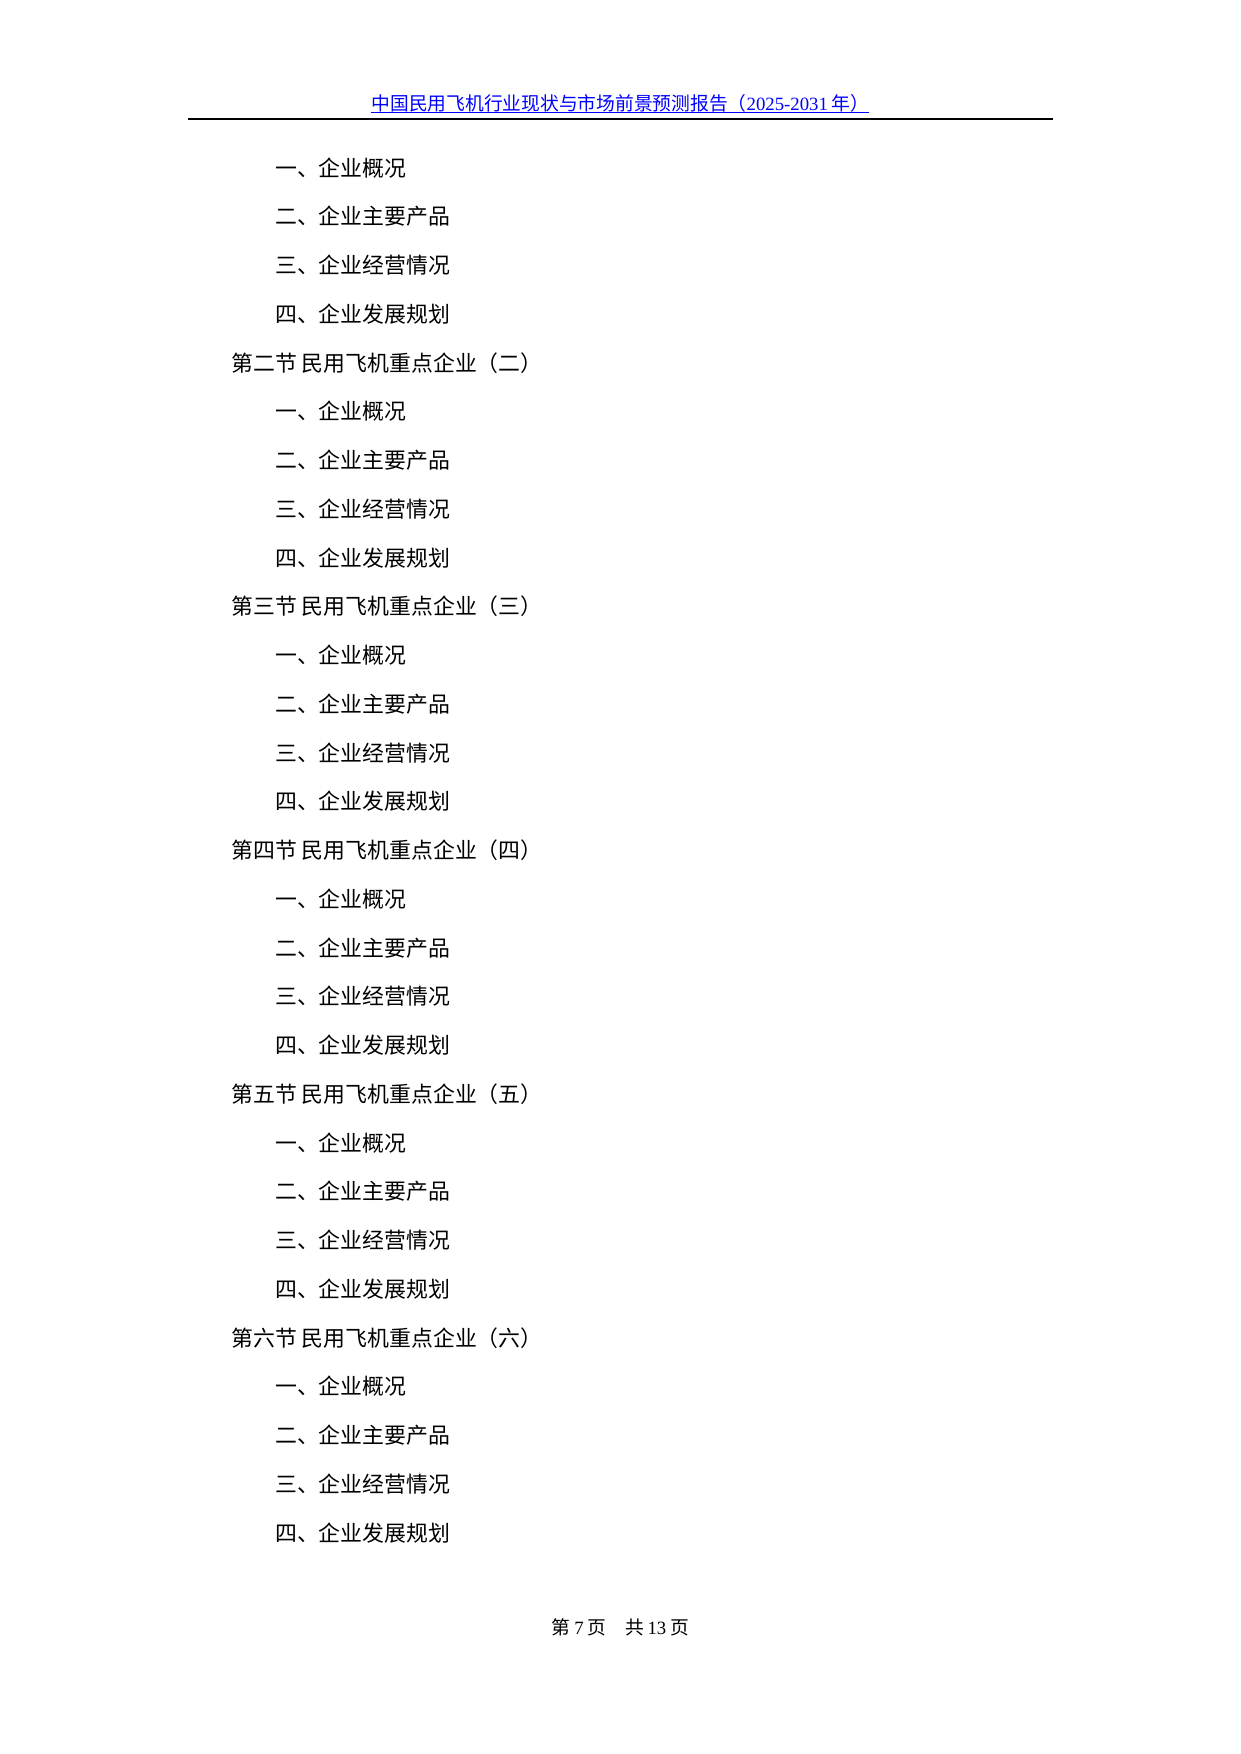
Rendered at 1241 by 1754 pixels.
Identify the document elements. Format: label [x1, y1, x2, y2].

text [187, 150, 1053, 1548]
